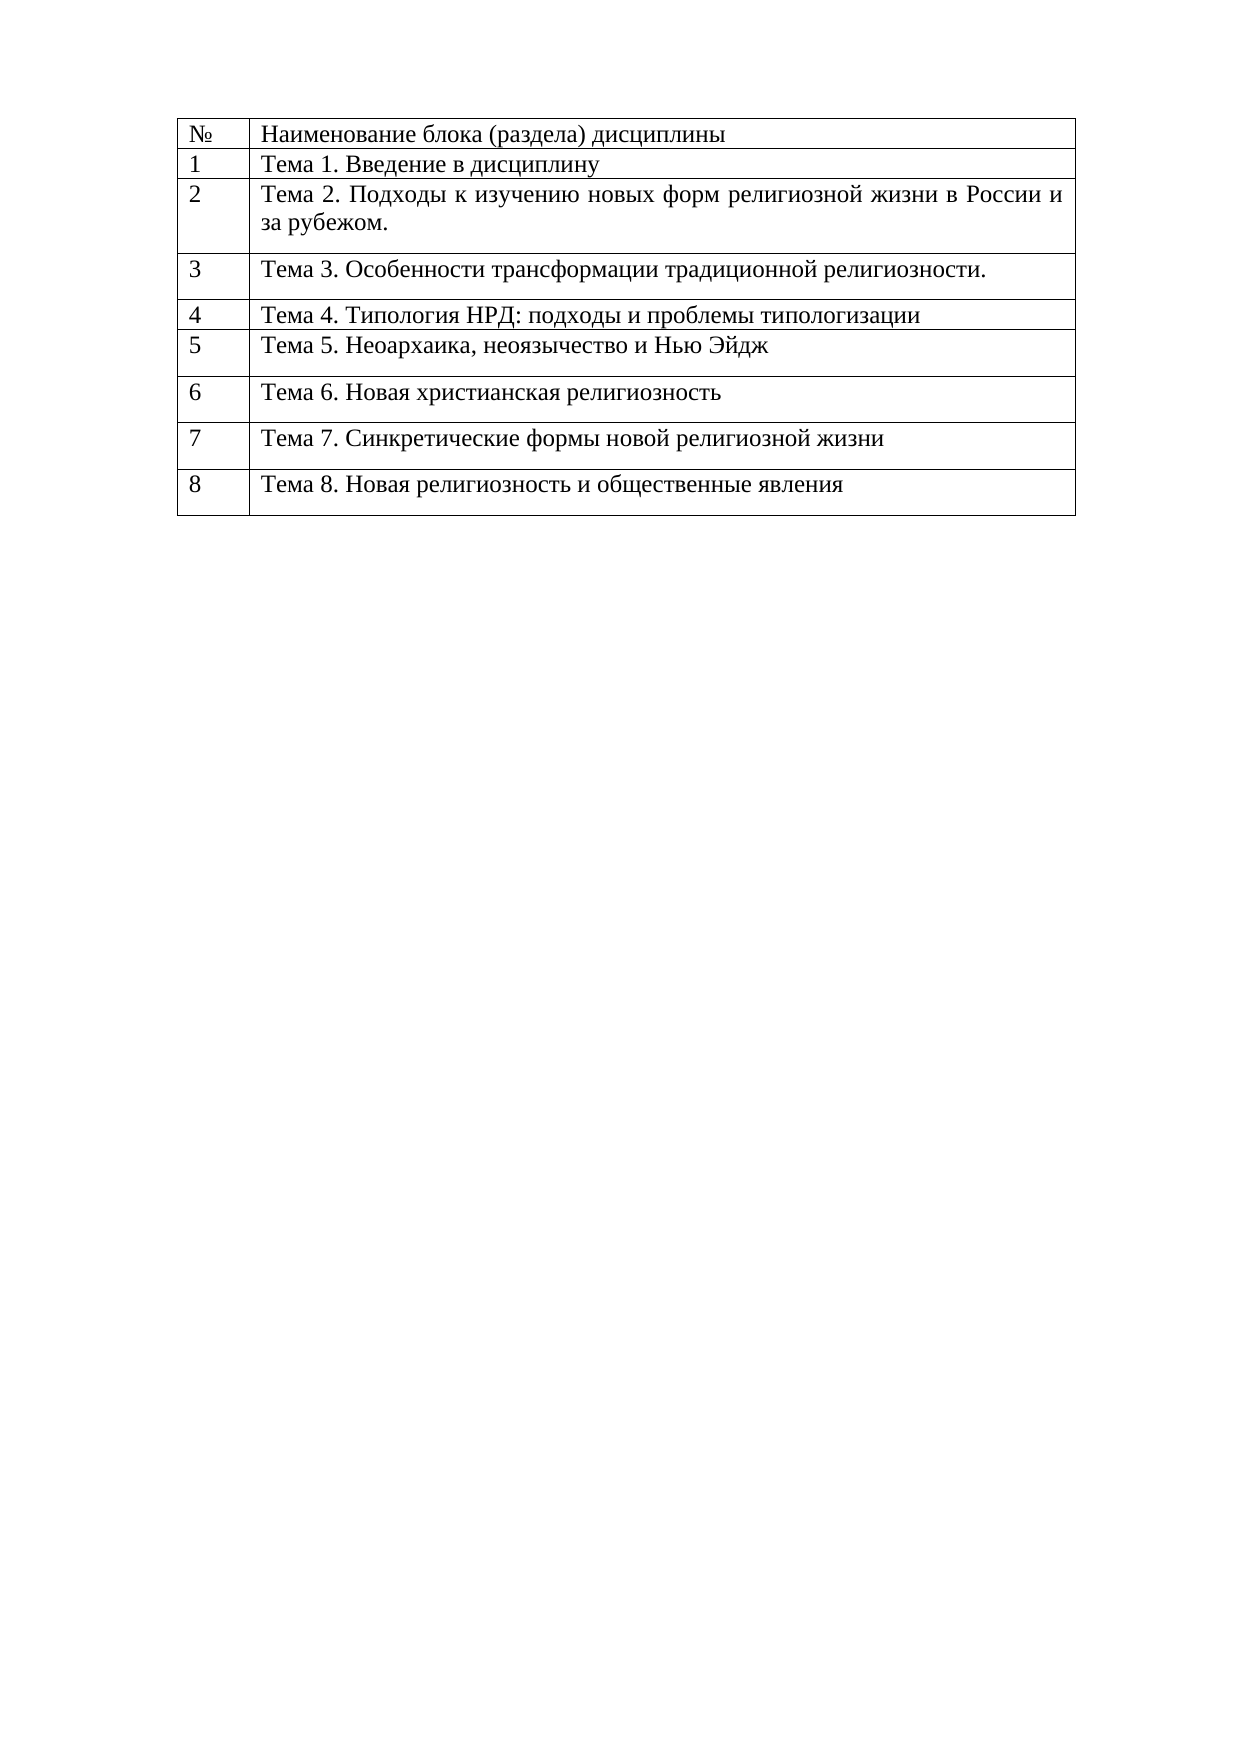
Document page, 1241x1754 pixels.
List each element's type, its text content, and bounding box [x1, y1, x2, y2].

table_cell Тема 8. Новая религиозность и общественные явления [250, 470, 1075, 515]
table_cell 2 [178, 179, 249, 253]
table_cell Тема 2. Подходы к изучению новых форм религиозной жизни в России и за рубежом. [250, 179, 1075, 253]
table_cell 1 [178, 149, 249, 178]
table_cell 3 [178, 254, 249, 299]
table_cell 6 [178, 377, 249, 422]
table_cell Тема 3. Особенности трансформации традиционной религиозности. [250, 254, 1075, 299]
table_cell Тема 1. Введение в дисциплину [250, 149, 1075, 178]
table_cell 4 [178, 300, 249, 329]
table_cell Тема 5. Неоархаика, неоязычество и Нью Эйдж [250, 330, 1075, 376]
table_cell 5 [178, 330, 249, 376]
table_cell Тема 7. Синкретические формы новой религиозной жизни [250, 423, 1075, 468]
table_cell Тема 4. Типология НРД: подходы и проблемы типологизации [250, 300, 1075, 329]
table_header № [178, 119, 249, 148]
table_cell 7 [178, 423, 249, 468]
table_cell Тема 6. Новая христианская религиозность [250, 377, 1075, 422]
table_cell 8 [178, 470, 249, 515]
table_header Наименование блока (раздела) дисциплины [250, 119, 1075, 148]
